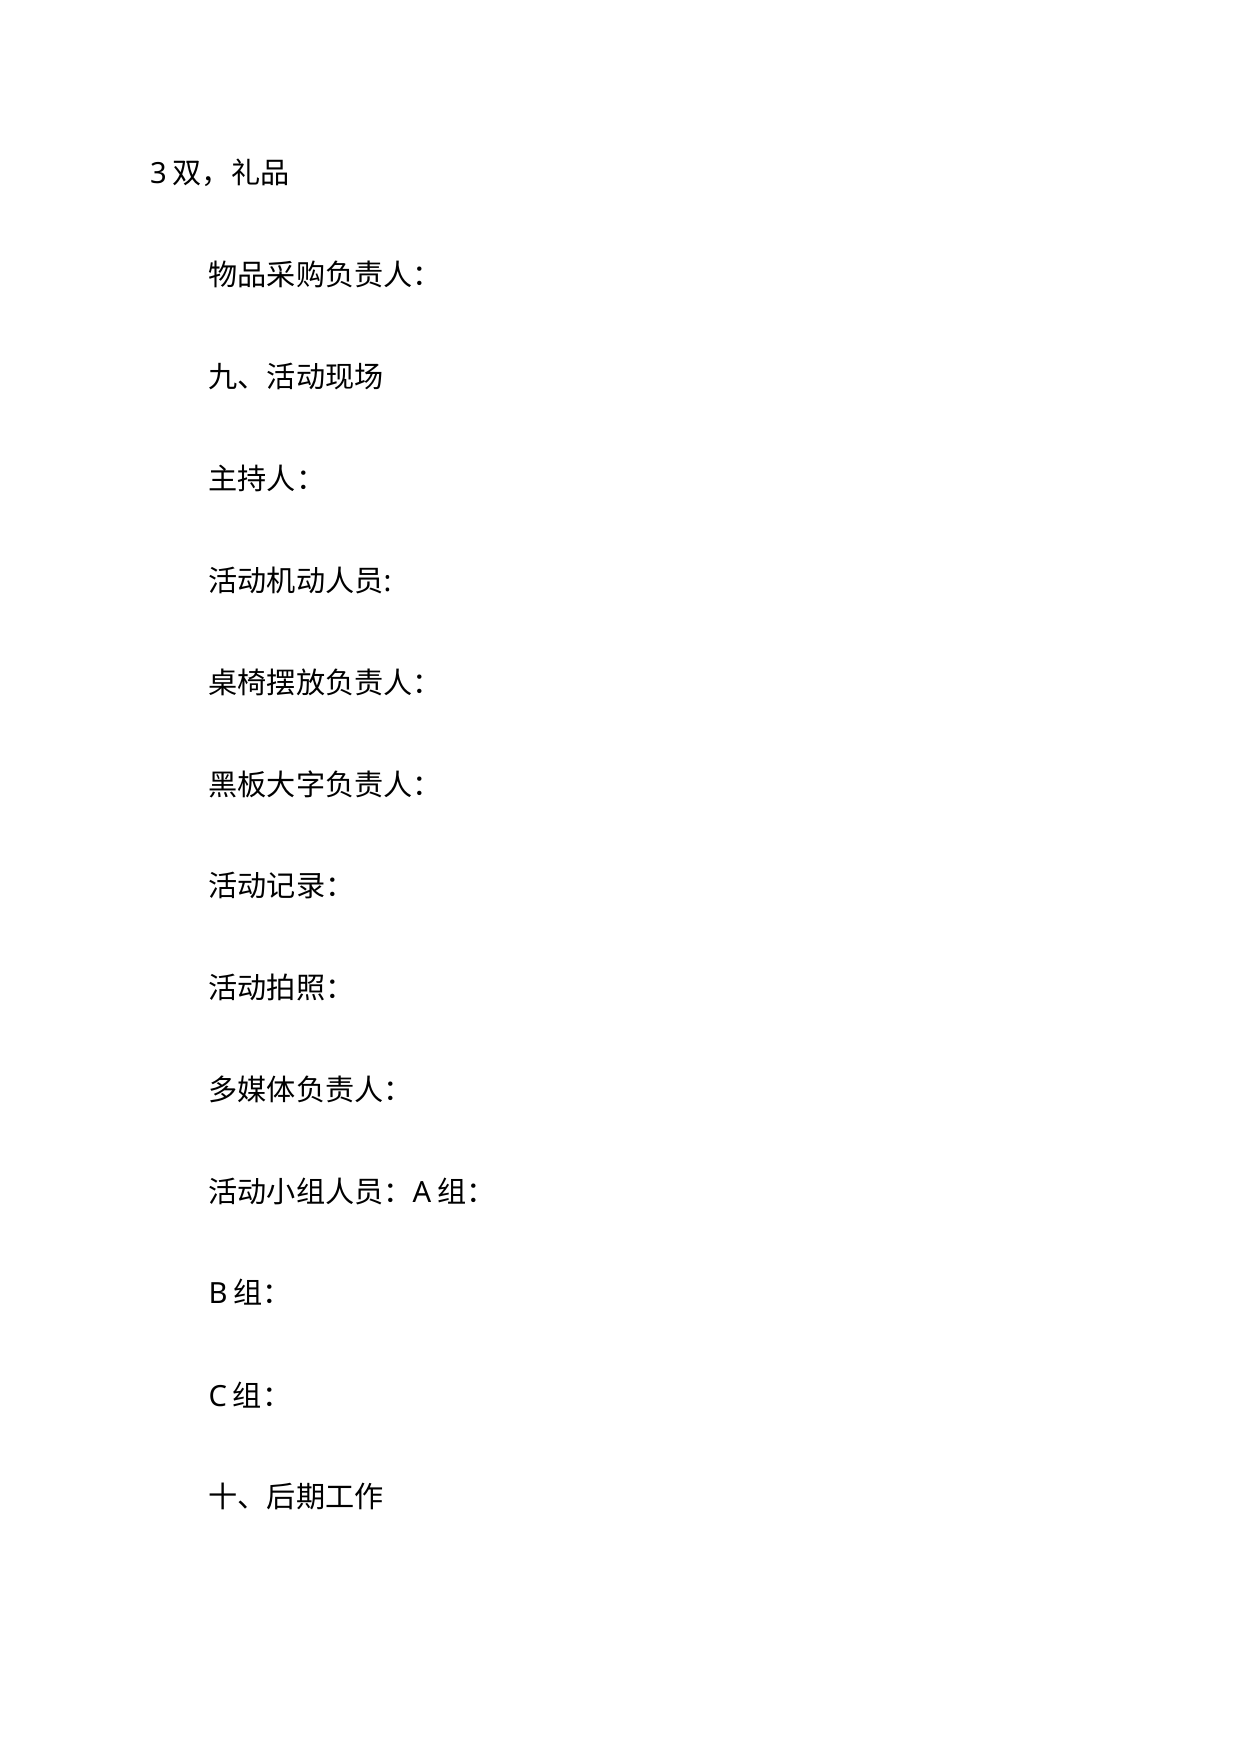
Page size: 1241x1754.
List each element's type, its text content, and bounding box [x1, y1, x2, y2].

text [150, 150, 1090, 192]
text 多媒体负责人： [150, 1066, 1090, 1109]
text 活动拍照： [150, 964, 1090, 1007]
text 活动机动人员: [150, 557, 1090, 600]
text 主持人： [150, 456, 1090, 498]
text 物品采购负责人： [150, 252, 1090, 294]
text 十、后期工作 [150, 1474, 1090, 1516]
text 九、活动现场 [150, 354, 1090, 396]
text C组： [150, 1372, 1090, 1414]
text 活动小组人员：A组： [150, 1168, 1090, 1211]
text 黑板大字负责人： [150, 761, 1090, 803]
text 活动记录： [150, 863, 1090, 905]
text B组： [150, 1270, 1090, 1312]
text 桌椅摆放负责人： [150, 659, 1090, 702]
